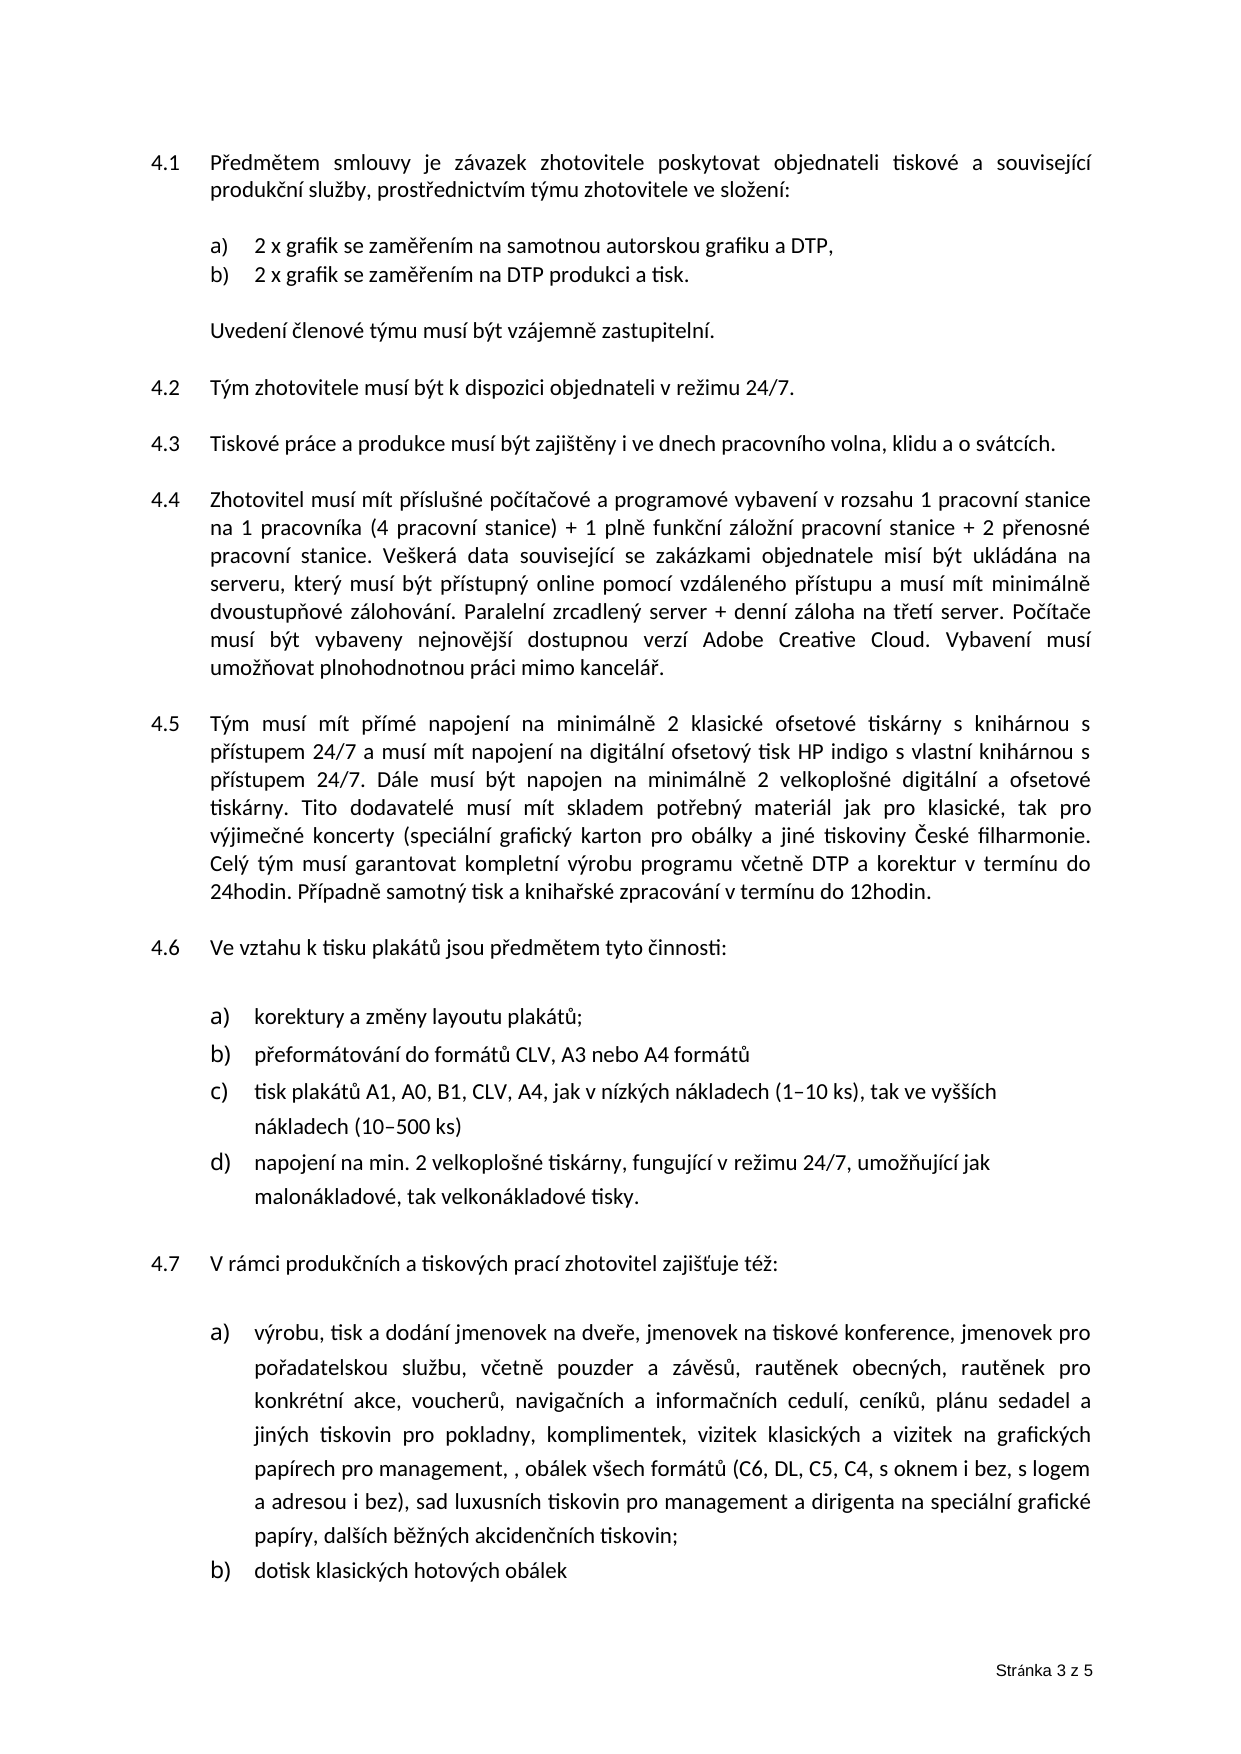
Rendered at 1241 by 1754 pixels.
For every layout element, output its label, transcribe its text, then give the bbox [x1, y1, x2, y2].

list výrobu, tisk a dodání jmenovek na dveře, jmenovek na tiskové konference, jmenovek pro pořadatelskou službu, včetně pouzder a závěsů, rautěnek obecných, rautěnek pro konkrétní akce, voucherů, navigačních a informačních cedulí, ceníků, plánu sedadel a jiných tiskovin pro pokladny, komplimentek, vizitek klasických a vizitek na grafických papírech pro management, , obálek všech formátů (C6, DL, C5, C4, s oknem i bez, s logem a adresou i bez), sad luxusních tiskovin pro management a dirigenta na speciální grafické papíry, dalších běžných akcidenčních tiskovin; [210, 1316, 1093, 1549]
list dotisk klasických hotových obálek [210, 1554, 1093, 1586]
text 4.2 Tým zhotovitele musí být k dispozici objednateli v režimu 24/7. [151, 373, 1093, 401]
text Uvedení členové týmu musí být vzájemně zastupitelní. [210, 317, 1093, 344]
text 4.4 Zhotovitel musí mít příslušné počítačové a programové vybavení v rozsahu 1 pracovní stanice na 1 pracovníka (4 pracovní stanice) + 1 plně funkční záložní pracovní stanice + 2 přenosné pracovní stanice. Veškerá data související se zakázkami objednatele misí být ukládána na serveru, který musí být přístupný online pomocí vzdáleného přístupu a musí mít minimálně dvoustupňové zálohování. Paralelní zrcadlený server + denní záloha na třetí server. Počítače musí být vybaveny nejnovější dostupnou verzí Adobe Creative Cloud. Vybavení musí umožňovat plnohodnotnou práci mimo kancelář. [151, 485, 1093, 681]
list 2 x grafik se zaměřením na DTP produkci a tisk. [210, 260, 1093, 288]
list napojení na min. 2 velkoplošné tiskárny, fungující v režimu 24/7, umožňující jak malonákladové, tak velkonákladové tisky. [210, 1145, 1093, 1210]
text 4.3 Tiskové práce a produkce musí být zajištěny i ve dnech pracovního volna, klidu a o svátcích. [151, 429, 1093, 457]
list 2 x grafik se zaměřením na samotnou autorskou grafiku a DTP, [210, 232, 1093, 260]
text 4.6 Ve vztahu k tisku plakátů jsou předmětem tyto činnosti: [151, 933, 1093, 961]
list tisk plakátů A1, A0, B1, CLV, A4, jak v nízkých nákladech (1–10 ks), tak ve vyšších nákladech (10–500 ks) [210, 1075, 1093, 1140]
list přeformátování do formátů CLV, A3 nebo A4 formátů [210, 1038, 1093, 1069]
text 4.5 Tým musí mít přímé napojení na minimálně 2 klasické ofsetové tiskárny s knihárnou s přístupem 24/7 a musí mít napojení na digitální ofsetový tisk HP indigo s vlastní knihárnou s přístupem 24/7. Dále musí být napojen na minimálně 2 velkoplošné digitální a ofsetové tiskárny. Tito dodavatelé musí mít skladem potřebný materiál jak pro klasické, tak pro výjimečné koncerty (speciální grafický karton pro obálky a jiné tiskoviny České filharmonie. Celý tým musí garantovat kompletní výrobu programu včetně DTP a korektur v termínu do 24hodin. Případně samotný tisk a knihařské zpracování v termínu do 12hodin. [151, 709, 1093, 905]
text 4.1 Předmětem smlouvy je závazek zhotovitele poskytovat objednateli tiskové a související produkční služby, prostřednictvím týmu zhotovitele ve složení: [151, 148, 1093, 204]
list korektury a změny layoutu plakátů; [210, 1000, 1093, 1031]
text 4.7 V rámci produkčních a tiskových prací zhotovitel zajišťuje též: [151, 1249, 1093, 1277]
